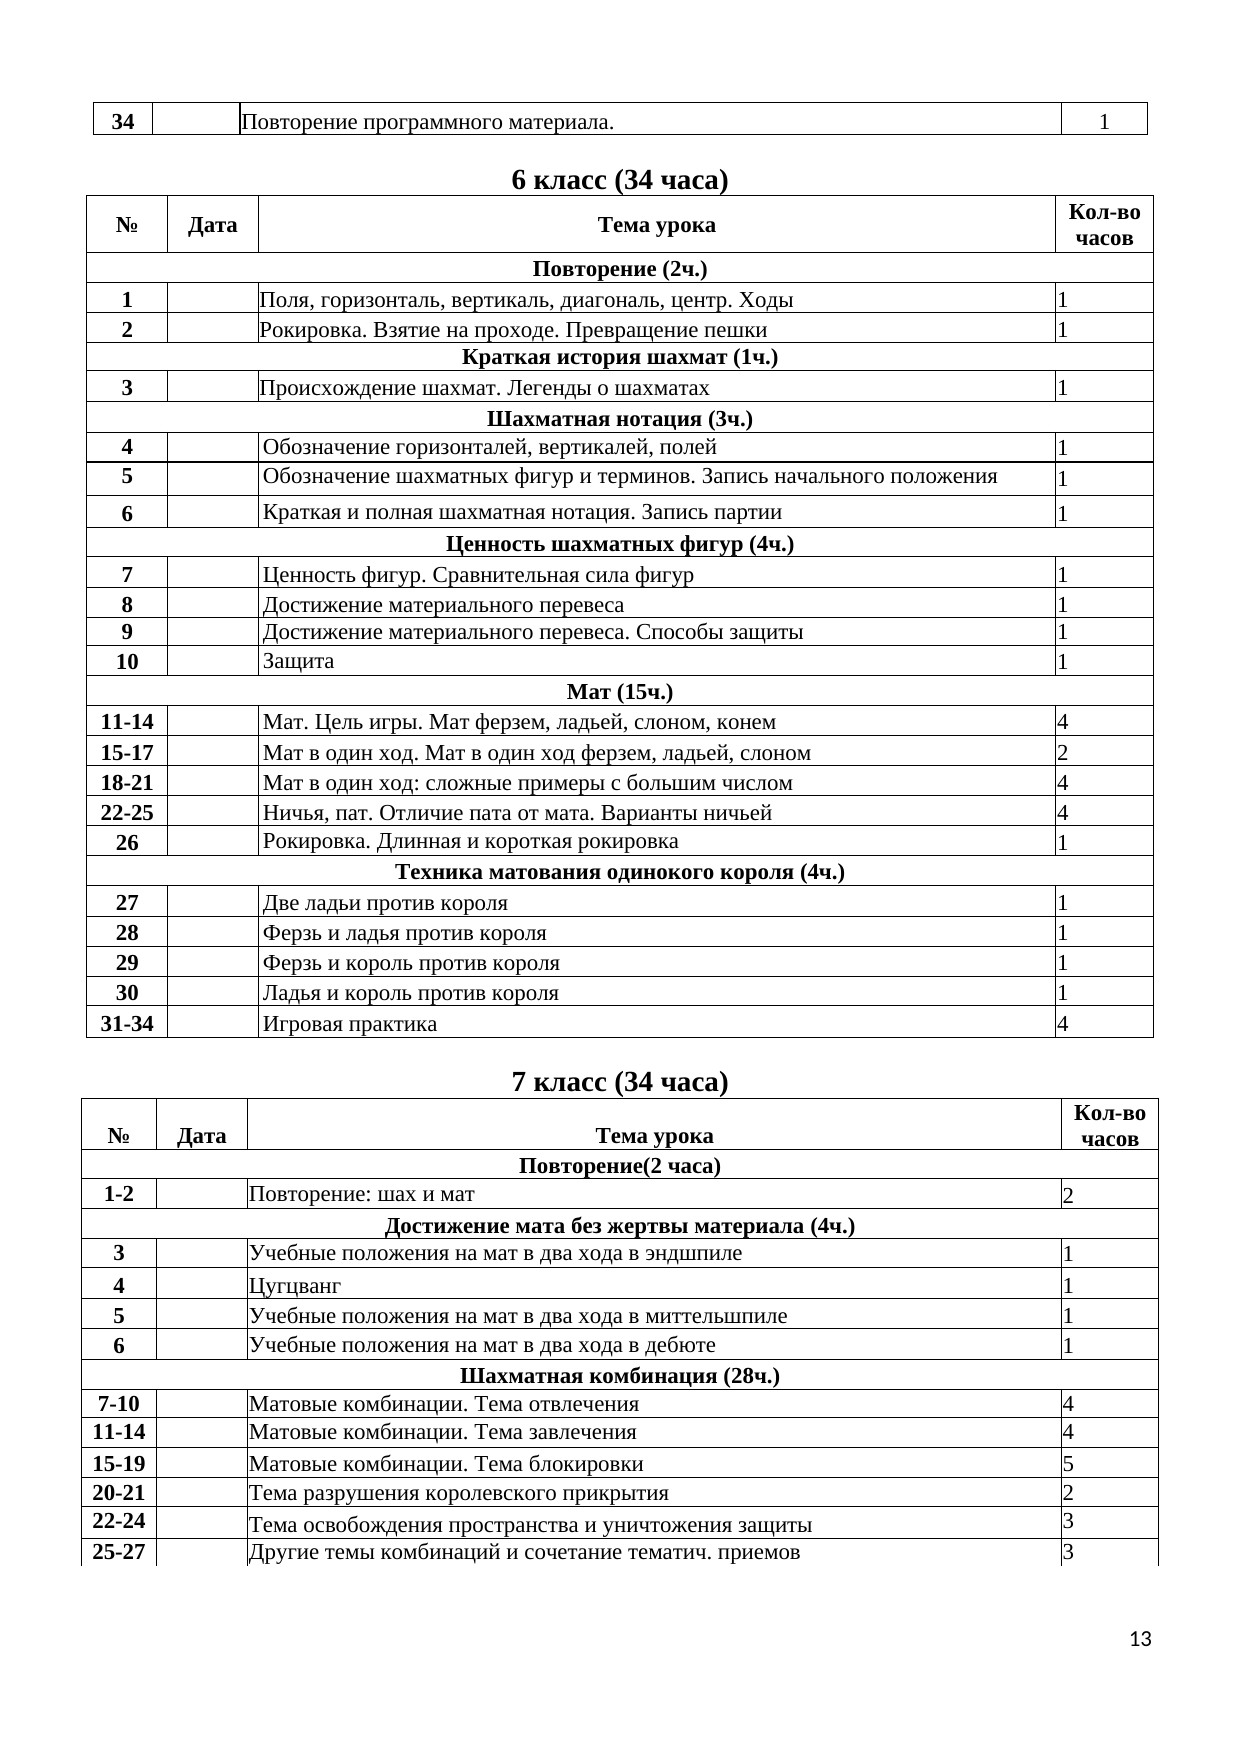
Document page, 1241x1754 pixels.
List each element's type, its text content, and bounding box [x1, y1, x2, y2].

table_cell 2 [87, 313, 167, 342]
table_cell [157, 1299, 247, 1328]
table_cell Игровая практика [259, 1006, 1055, 1037]
table_cell 28 [87, 917, 167, 946]
table_cell 11-14 [87, 706, 167, 735]
table_cell 5 [87, 463, 167, 495]
table_cell Повторение программного материала. [241, 103, 1061, 134]
table_cell [157, 1390, 247, 1417]
table_cell 3 [82, 1239, 156, 1267]
table_cell Учебные положения на мат в два хода в миттельшпиле [248, 1299, 1061, 1328]
table_cell [157, 1478, 247, 1506]
table_cell [168, 283, 258, 312]
table_cell 3 [1062, 1507, 1158, 1537]
table_cell 1 [1062, 1329, 1158, 1359]
table_cell 2 [1062, 1478, 1158, 1506]
table_cell 4 [87, 433, 167, 461]
table_cell 30 [87, 977, 167, 1005]
table_cell Мат (15ч.) [87, 676, 1153, 705]
table_header Тема урока [248, 1099, 1061, 1148]
table_cell 1 [1056, 977, 1153, 1005]
table_cell Учебные положения на мат в два хода в дебюте [248, 1329, 1061, 1359]
table_cell 29 [87, 947, 167, 976]
table_header Дата [168, 196, 258, 252]
table_cell 1 [1056, 618, 1153, 645]
table_cell [168, 886, 258, 916]
table_cell 7 [87, 557, 167, 587]
table_cell 3 [87, 371, 167, 401]
table_cell Краткая и полная шахматная нотация. Запись партии [259, 496, 1055, 527]
table_cell 1-2 [82, 1179, 156, 1208]
table_cell 1 [1056, 947, 1153, 976]
table_cell 4 [82, 1268, 156, 1298]
table_cell 1 [1062, 103, 1147, 134]
table_cell [168, 618, 258, 645]
table_cell 9 [87, 618, 167, 645]
table_cell 31-34 [87, 1006, 167, 1037]
table_cell [168, 766, 258, 795]
table_cell Поля, горизонталь, вертикаль, диагональ, центр. Ходы [259, 283, 1055, 312]
table_cell 2 [1062, 1179, 1158, 1208]
table_cell [168, 1006, 258, 1037]
table_cell Мат в один ход. Мат в один ход ферзем, ладьей, слоном [259, 736, 1055, 765]
table_cell Ладья и король против короля [259, 977, 1055, 1005]
table_cell Цугцванг [248, 1268, 1061, 1298]
table_cell Обозначение шахматных фигур и терминов. Запись начального положения [259, 463, 1055, 495]
table_cell Рокировка. Длинная и короткая рокировка [259, 826, 1055, 855]
table_cell 10 [87, 646, 167, 675]
table_cell 1 [1056, 646, 1153, 675]
table_cell 25-27 [82, 1539, 156, 1566]
table_cell [157, 1448, 247, 1477]
table_cell [157, 1329, 247, 1359]
table_header Дата [157, 1099, 247, 1148]
table_cell Ценность шахматных фигур (4ч.) [87, 528, 1153, 556]
table_cell Ферзь и король против короля [259, 947, 1055, 976]
table_cell 2 [1056, 736, 1153, 765]
table_header № [82, 1099, 156, 1148]
table_cell 4 [1056, 796, 1153, 825]
table_cell [168, 826, 258, 855]
table_cell 20-21 [82, 1478, 156, 1506]
table_cell Мат. Цель игры. Мат ферзем, ладьей, слоном, конем [259, 706, 1055, 735]
text 6 класс (34 часа) [89, 162, 1152, 195]
table_cell 1 [1056, 283, 1153, 312]
table_cell 27 [87, 886, 167, 916]
table_cell Достижение мата без жертвы материала (4ч.) [82, 1209, 1158, 1238]
table_header Тема урока [259, 196, 1055, 252]
table_cell 1 [1056, 588, 1153, 617]
table_cell [168, 977, 258, 1005]
table_cell 1 [1056, 433, 1153, 461]
table_cell [168, 706, 258, 735]
table_cell Тема освобождения пространства и уничтожения защиты [248, 1507, 1061, 1537]
table_cell 15-19 [82, 1448, 156, 1477]
table_cell 11-14 [82, 1418, 156, 1447]
table_cell 1 [1062, 1268, 1158, 1298]
table_cell Достижение материального перевеса [259, 588, 1055, 617]
table_cell 7-10 [82, 1390, 156, 1417]
table_cell 22-24 [82, 1507, 156, 1537]
table_cell Матовые комбинации. Тема завлечения [248, 1418, 1061, 1447]
table_cell [168, 588, 258, 617]
table_cell 1 [1056, 496, 1153, 527]
table_cell [168, 917, 258, 946]
table_cell 1 [1056, 557, 1153, 587]
table_cell [168, 313, 258, 342]
table_cell [168, 736, 258, 765]
table_cell 5 [1062, 1448, 1158, 1477]
text 7 класс (34 часа) [89, 1064, 1152, 1098]
table_cell 1 [1056, 371, 1153, 401]
table_cell [157, 1268, 247, 1298]
table_cell 1 [1056, 826, 1153, 855]
table_cell [153, 103, 239, 134]
table_header Кол-во часов [1062, 1099, 1158, 1148]
table_cell 4 [1056, 766, 1153, 795]
table_cell [168, 433, 258, 461]
table_cell Достижение материального перевеса. Способы защиты [259, 618, 1055, 645]
table_cell Тема разрушения королевского прикрытия [248, 1478, 1061, 1506]
table_cell [157, 1179, 247, 1208]
table_cell [168, 557, 258, 587]
table_cell 22-25 [87, 796, 167, 825]
table_cell [157, 1239, 247, 1267]
table_cell [168, 796, 258, 825]
table_cell 1 [1056, 313, 1153, 342]
table_cell 1 [1056, 886, 1153, 916]
table_cell 1 [87, 283, 167, 312]
table_cell [157, 1418, 247, 1447]
table_cell Краткая история шахмат (1ч.) [87, 343, 1153, 370]
table_cell [168, 371, 258, 401]
table_cell Учебные положения на мат в два хода в эндшпиле [248, 1239, 1061, 1267]
table_header Кол-во часов [1056, 196, 1153, 252]
table_cell 5 [82, 1299, 156, 1328]
table_cell Две ладьи против короля [259, 886, 1055, 916]
table_cell Рокировка. Взятие на проходе. Превращение пешки [259, 313, 1055, 342]
table_cell 1 [1056, 463, 1153, 495]
table_cell 1 [1062, 1299, 1158, 1328]
table_cell 18-21 [87, 766, 167, 795]
table_cell Шахматная комбинация (28ч.) [82, 1360, 1158, 1389]
table_cell Повторение (2ч.) [87, 253, 1153, 282]
table_cell Другие темы комбинаций и сочетание тематич. приемов [248, 1539, 1061, 1566]
table_cell 6 [82, 1329, 156, 1359]
table_cell 26 [87, 826, 167, 855]
table_cell 8 [87, 588, 167, 617]
table_cell Повторение(2 часа) [82, 1150, 1158, 1178]
table_cell 4 [1056, 706, 1153, 735]
table_cell [168, 646, 258, 675]
table_cell 4 [1062, 1418, 1158, 1447]
table_cell Ценность фигур. Сравнительная сила фигур [259, 557, 1055, 587]
table_cell Защита [259, 646, 1055, 675]
table_header № [87, 196, 167, 252]
table_cell 1 [1062, 1239, 1158, 1267]
table_cell Шахматная нотация (3ч.) [87, 402, 1153, 432]
table_cell 4 [1056, 1006, 1153, 1037]
table_cell [157, 1507, 247, 1537]
table_cell 34 [94, 103, 152, 134]
table_cell Повторение: шах и мат [248, 1179, 1061, 1208]
table_cell Матовые комбинации. Тема блокировки [248, 1448, 1061, 1477]
table_cell [168, 496, 258, 527]
table_cell 3 [1062, 1539, 1158, 1566]
table_cell 6 [87, 496, 167, 527]
table_cell Происхождение шахмат. Легенды о шахматах [259, 371, 1055, 401]
table_cell [168, 947, 258, 976]
table_cell 15-17 [87, 736, 167, 765]
table_cell [168, 463, 258, 495]
table_cell 4 [1062, 1390, 1158, 1417]
table_cell 1 [1056, 917, 1153, 946]
table_cell Матовые комбинации. Тема отвлечения [248, 1390, 1061, 1417]
table_cell [157, 1539, 247, 1566]
table_cell Мат в один ход: сложные примеры с большим числом [259, 766, 1055, 795]
table_cell Обозначение горизонталей, вертикалей, полей [259, 433, 1055, 461]
table_cell Ферзь и ладья против короля [259, 917, 1055, 946]
table_cell Ничья, пат. Отличие пата от мата. Варианты ничьей [259, 796, 1055, 825]
table_cell Техника матования одинокого короля (4ч.) [87, 856, 1153, 885]
